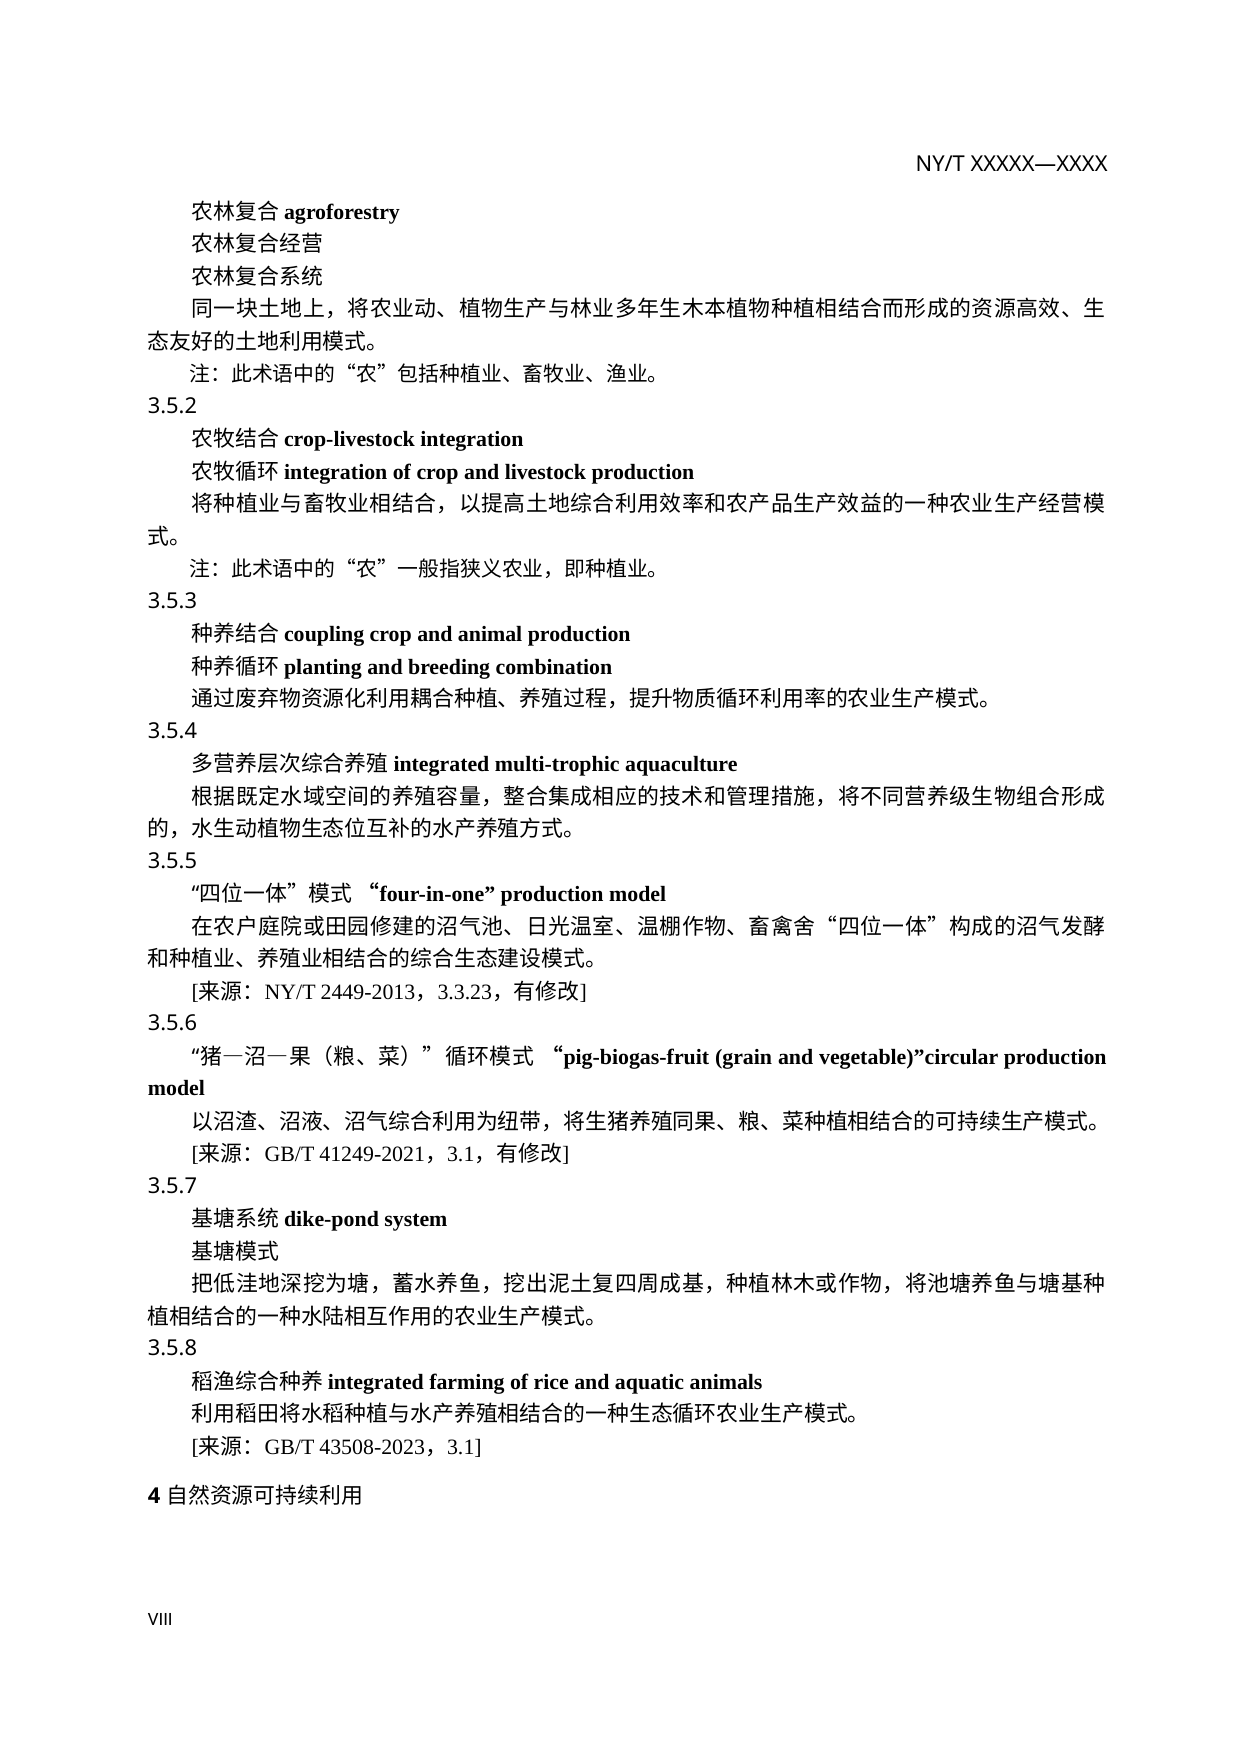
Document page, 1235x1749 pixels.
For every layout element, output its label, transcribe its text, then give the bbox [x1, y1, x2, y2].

list 基塘模式 [148, 1233, 1107, 1266]
list 基塘系统 dike-pond system [148, 1201, 1107, 1233]
list 把低洼地深挖为塘，蓄水养鱼，挖出泥土复四周成基，种植林木或作物，将池塘养鱼与塘基种植相结合的一种水陆相互作用的农业生产模式。 [148, 1266, 1107, 1331]
list 自然资源可持续利用 [148, 1477, 1107, 1510]
text 注：此术语中的“农”一般指狭义农业，即种植业。 [148, 551, 1107, 583]
list 多营养层次综合养殖 integrated multi-trophic aquaculture [148, 746, 1107, 778]
text 将种植业与畜牧业相结合，以提高土地综合利用效率和农产品生产效益的一种农业生产经营模式。 [148, 486, 1107, 551]
list 农林复合系统 [148, 258, 1107, 291]
list 种养循环 planting and breeding combination [148, 648, 1107, 681]
list “四位一体”模式 “four-in-one” production model [148, 876, 1107, 908]
list 稻渔综合种养 integrated farming of rice and aquatic animals [148, 1363, 1107, 1396]
text 通过废弃物资源化利用耦合种植、养殖过程，提升物质循环利用率的农业生产模式。 [148, 681, 1107, 713]
list 农牧循环 integration of crop and livestock production [148, 453, 1107, 486]
text [来源：NY/T 2449-2013，3.3.23，有修改] [148, 973, 1107, 1006]
list 根据既定水域空间的养殖容量，整合集成相应的技术和管理措施，将不同营养级生物组合形成的，水生动植物生态位互补的水产养殖方式。 [148, 778, 1107, 843]
text [来源：GB/T 41249-2021，3.1，有修改] [148, 1136, 1107, 1168]
list 种养结合 coupling crop and animal production [148, 616, 1107, 648]
list 农牧结合 crop-livestock integration [148, 421, 1107, 453]
list 利用稻田将水稻种植与水产养殖相结合的一种生态循环农业生产模式。 [148, 1396, 1107, 1428]
list 以沼渣、沼液、沼气综合利用为纽带，将生猪养殖同果、粮、菜种植相结合的可持续生产模式。 [148, 1103, 1107, 1136]
list 农林复合 agroforestry [148, 193, 1107, 226]
text 注：此术语中的“农”包括种植业、畜牧业、渔业。 [148, 356, 1107, 388]
list 在农户庭院或田园修建的沼气池、日光温室、温棚作物、畜禽舍“四位一体”构成的沼气发酵和种植业、养殖业相结合的综合生态建设模式。 [148, 908, 1107, 973]
list 同一块土地上，将农业动、植物生产与林业多年生木本植物种植相结合而形成的资源高效、生态友好的土地利用模式。 [148, 291, 1107, 356]
list 农林复合经营 [148, 226, 1107, 258]
list “猪—沼—果（粮、菜）”循环模式 “pig-biogas-fruit (grain and vegetable)”circular production model [148, 1038, 1107, 1103]
text [来源：GB/T 43508-2023，3.1] [148, 1428, 1107, 1461]
